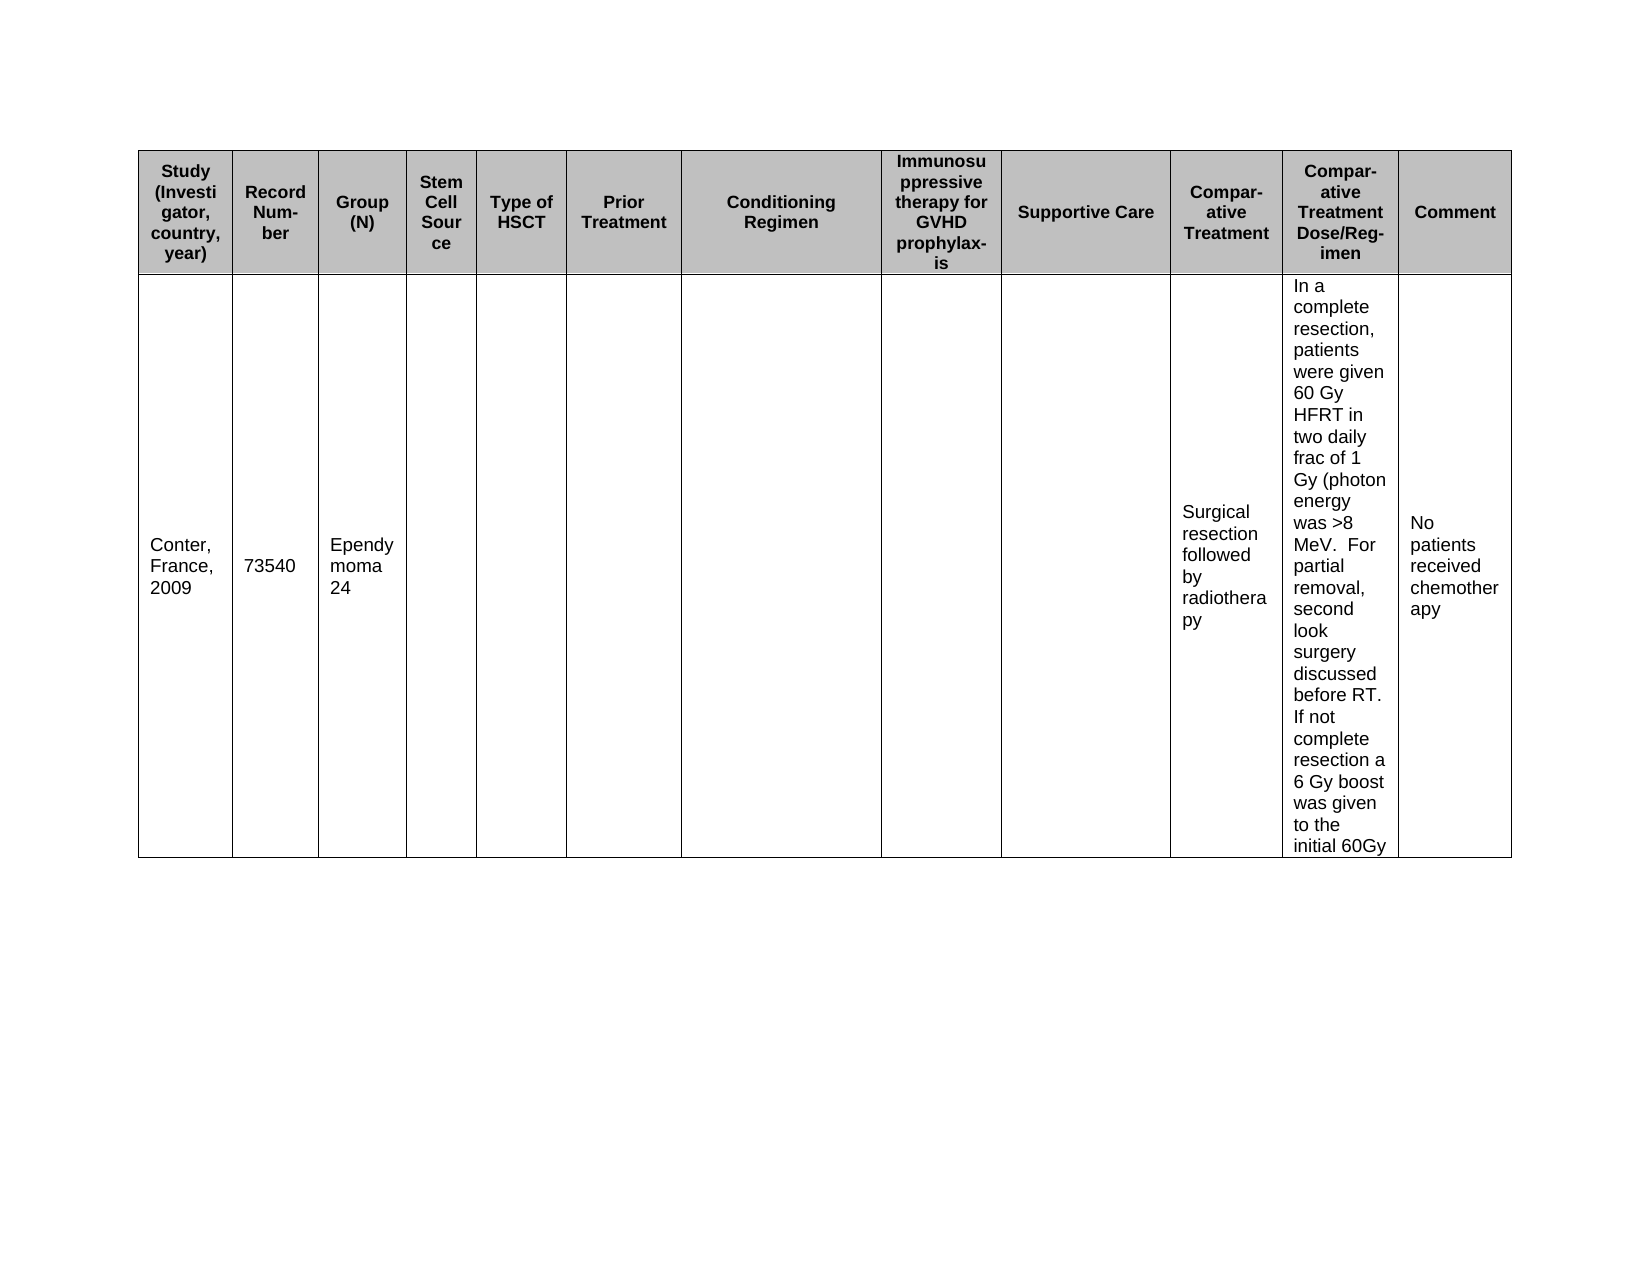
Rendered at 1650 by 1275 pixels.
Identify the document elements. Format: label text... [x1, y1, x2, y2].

table_header Prior Treatment [567, 151, 681, 273]
table_header Stem Cell Source [407, 151, 476, 273]
table_header Type of HSCT [477, 151, 566, 273]
table_cell Surgical resection followed by radiotherapy [1171, 275, 1282, 857]
table_header Conditioning Regimen [682, 151, 881, 273]
table_header Supportive Care [1002, 151, 1170, 273]
table_cell 73540 [233, 275, 318, 857]
table_cell [477, 275, 566, 857]
table_header Compar-ative Treatment Dose/Reg-imen [1283, 151, 1398, 273]
table_cell No patients received chemotherapy [1399, 275, 1511, 857]
table_cell In a complete resection, patients were given 60 Gy HFRT in two daily frac of 1 Gy (photon energy was >8 MeV. For partial removal, second look surgery discussed before RT. If not complete resection a 6 Gy boost was given to the initial 60Gy [1283, 275, 1398, 857]
table_cell [407, 275, 476, 857]
table_cell Ependymoma 24 [319, 275, 406, 857]
table_header Immunosuppressive therapy for GVHD prophylax-is [882, 151, 1001, 273]
table_cell [882, 275, 1001, 857]
table_header Compar-ative Treatment [1171, 151, 1282, 273]
table_header Comment [1399, 151, 1511, 273]
table_cell Conter, France, 2009 [139, 275, 232, 857]
table_header Group (N) [319, 151, 406, 273]
table_header Record Num-ber [233, 151, 318, 273]
table_cell [682, 275, 881, 857]
table_cell [567, 275, 681, 857]
table_cell [1002, 275, 1170, 857]
table_header Study (Investigator, country, year) [139, 151, 232, 273]
